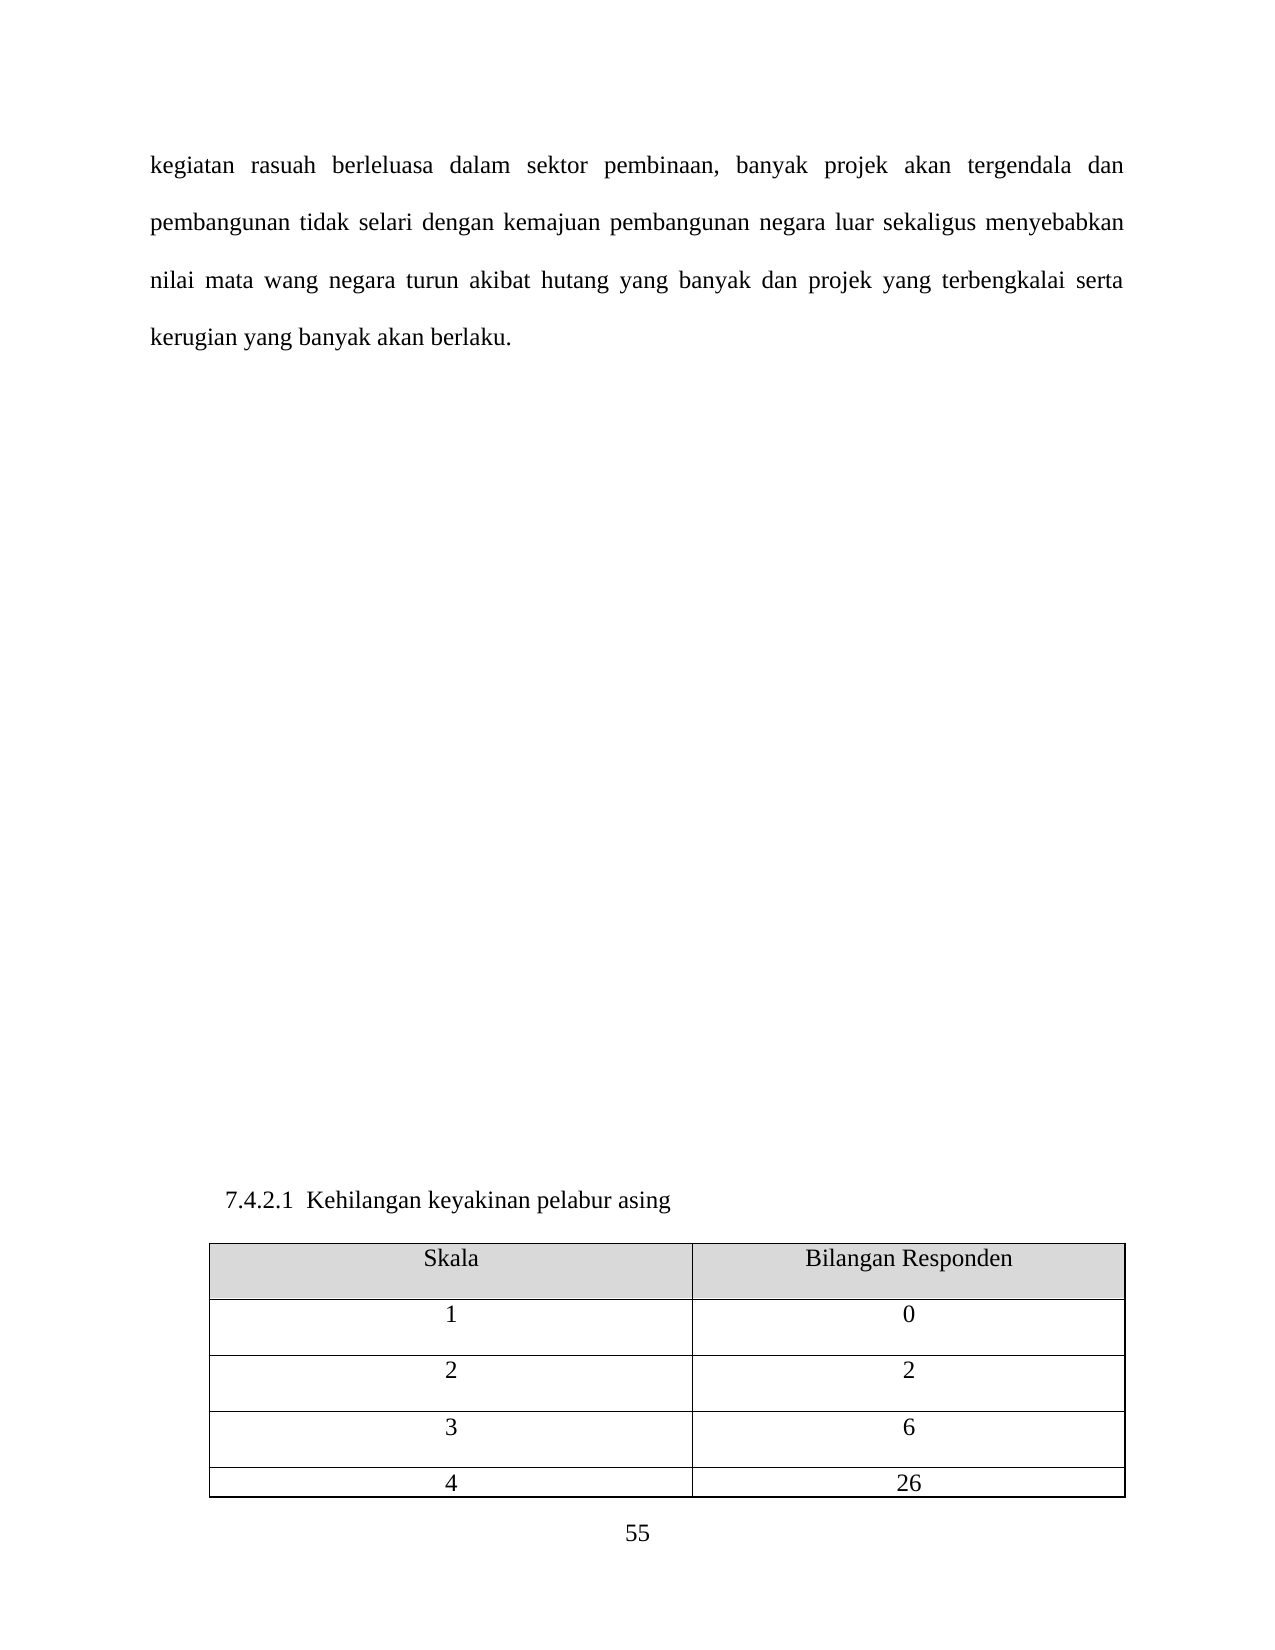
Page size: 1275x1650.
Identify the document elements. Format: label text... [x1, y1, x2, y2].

table_header Bilangan Responden [693, 1244, 1124, 1298]
table_cell 4 [210, 1468, 692, 1496]
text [150, 150, 1125, 351]
table_cell 3 [210, 1412, 692, 1467]
table_cell 2 [693, 1356, 1124, 1411]
table_cell 2 [210, 1356, 692, 1411]
table_header Skala [210, 1244, 692, 1298]
table_cell 0 [693, 1300, 1124, 1354]
table_cell 26 [693, 1468, 1124, 1496]
table_cell 6 [693, 1412, 1124, 1467]
text 7.4.2.1 Kehilangan keyakinan pelabur asing [225, 1185, 1125, 1214]
table_cell 1 [210, 1300, 692, 1354]
